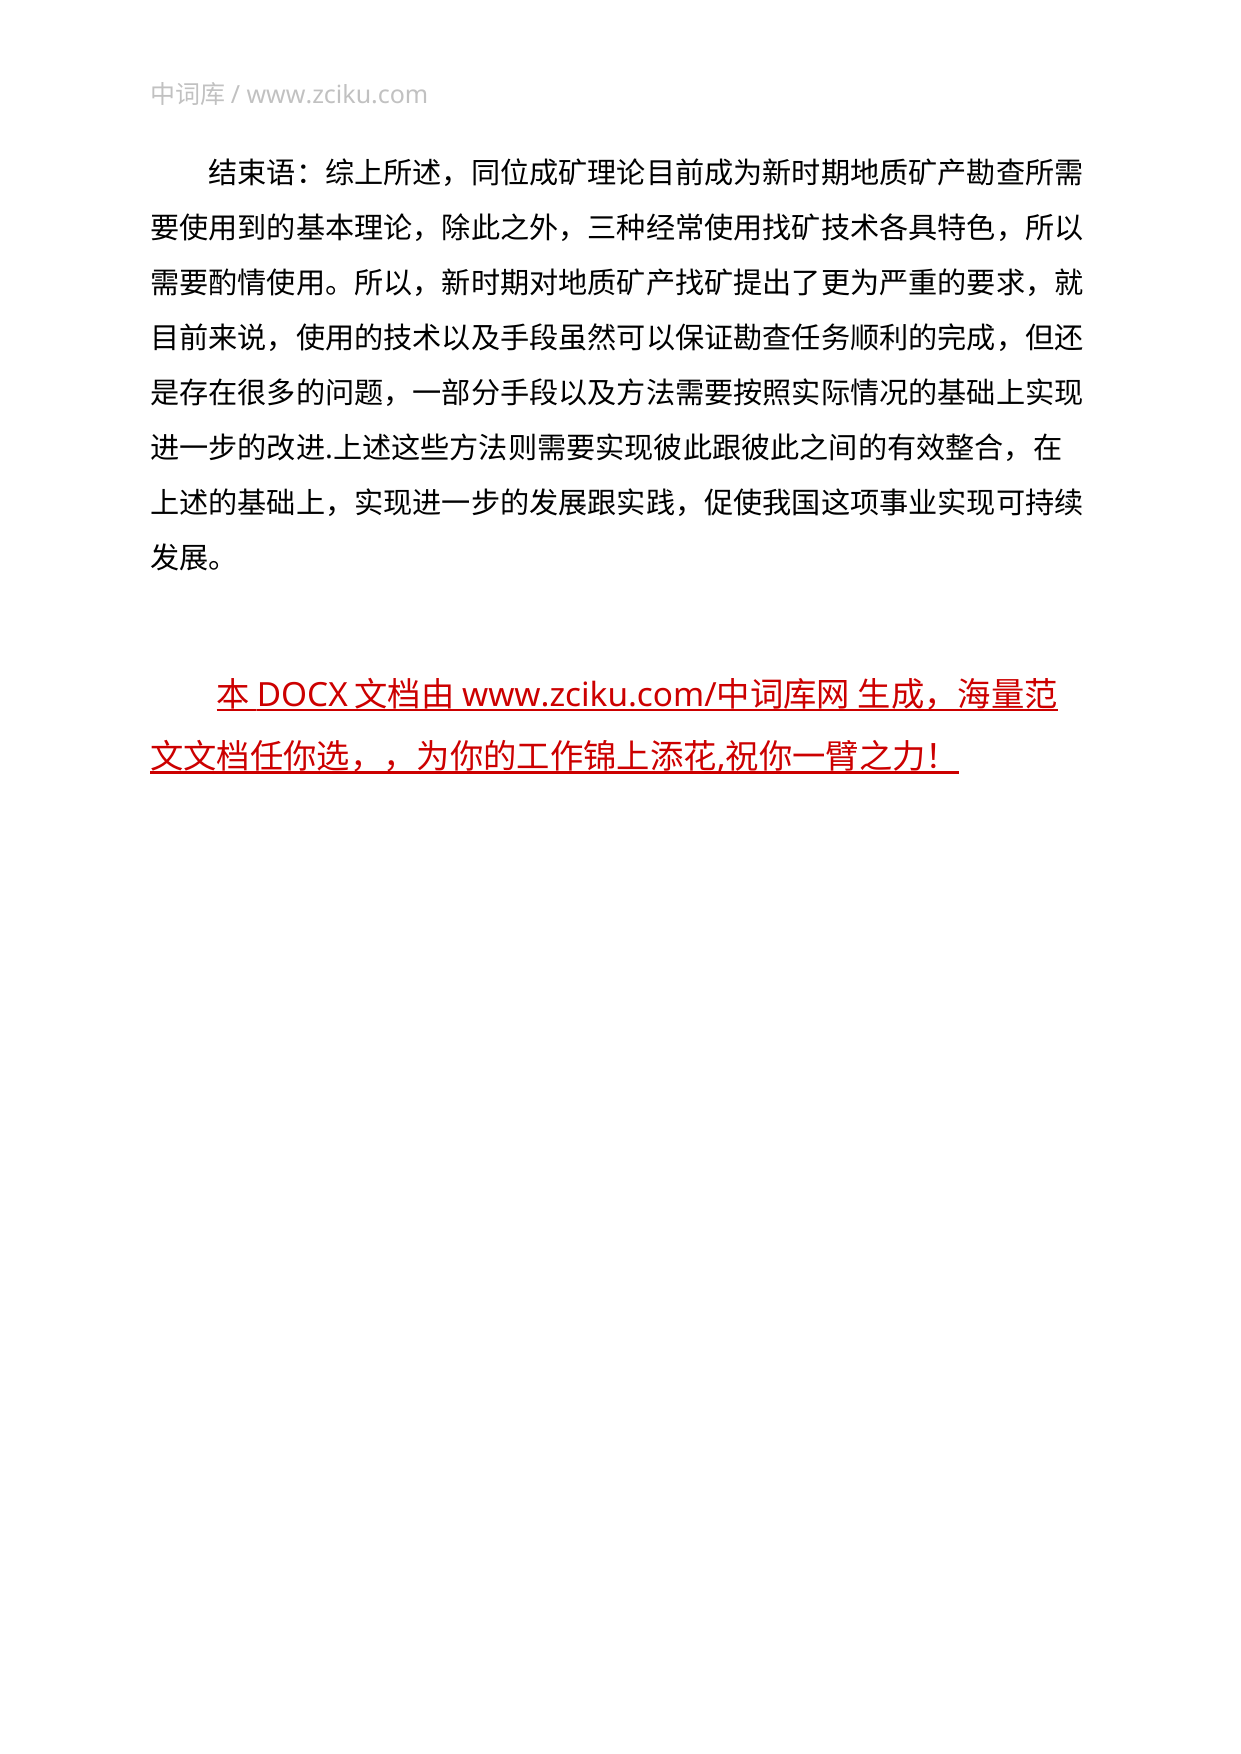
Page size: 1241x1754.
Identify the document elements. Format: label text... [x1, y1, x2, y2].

text 结束语：综上所述，同位成矿理论目前成为新时期地质矿产勘查所需要使用到的基本理论，除此之外，三种经常使用找矿技术各具特色，所以需要酌情使用。所以，新时期对地质矿产找矿提出了更为严重的要求，就目前来说，使用的技术以及手段虽然可以保证勘查任务顺利的完成，但还是存在很多的问题，一部分手段以及方法需要按照实际情况的基础上实现进一步的改进.上述这些方法则需要实现彼此跟彼此之间的有效整合，在上述的基础上，实现进一步的发展跟实践，促使我国这项事业实现可持续发展。 [150, 150, 1090, 577]
text 本DOCX文档由 www.zciku.com/中词库网 生成，海量范文文档任你选，，为你的工作锦上添花,祝你一臂之力！ [150, 667, 1090, 779]
